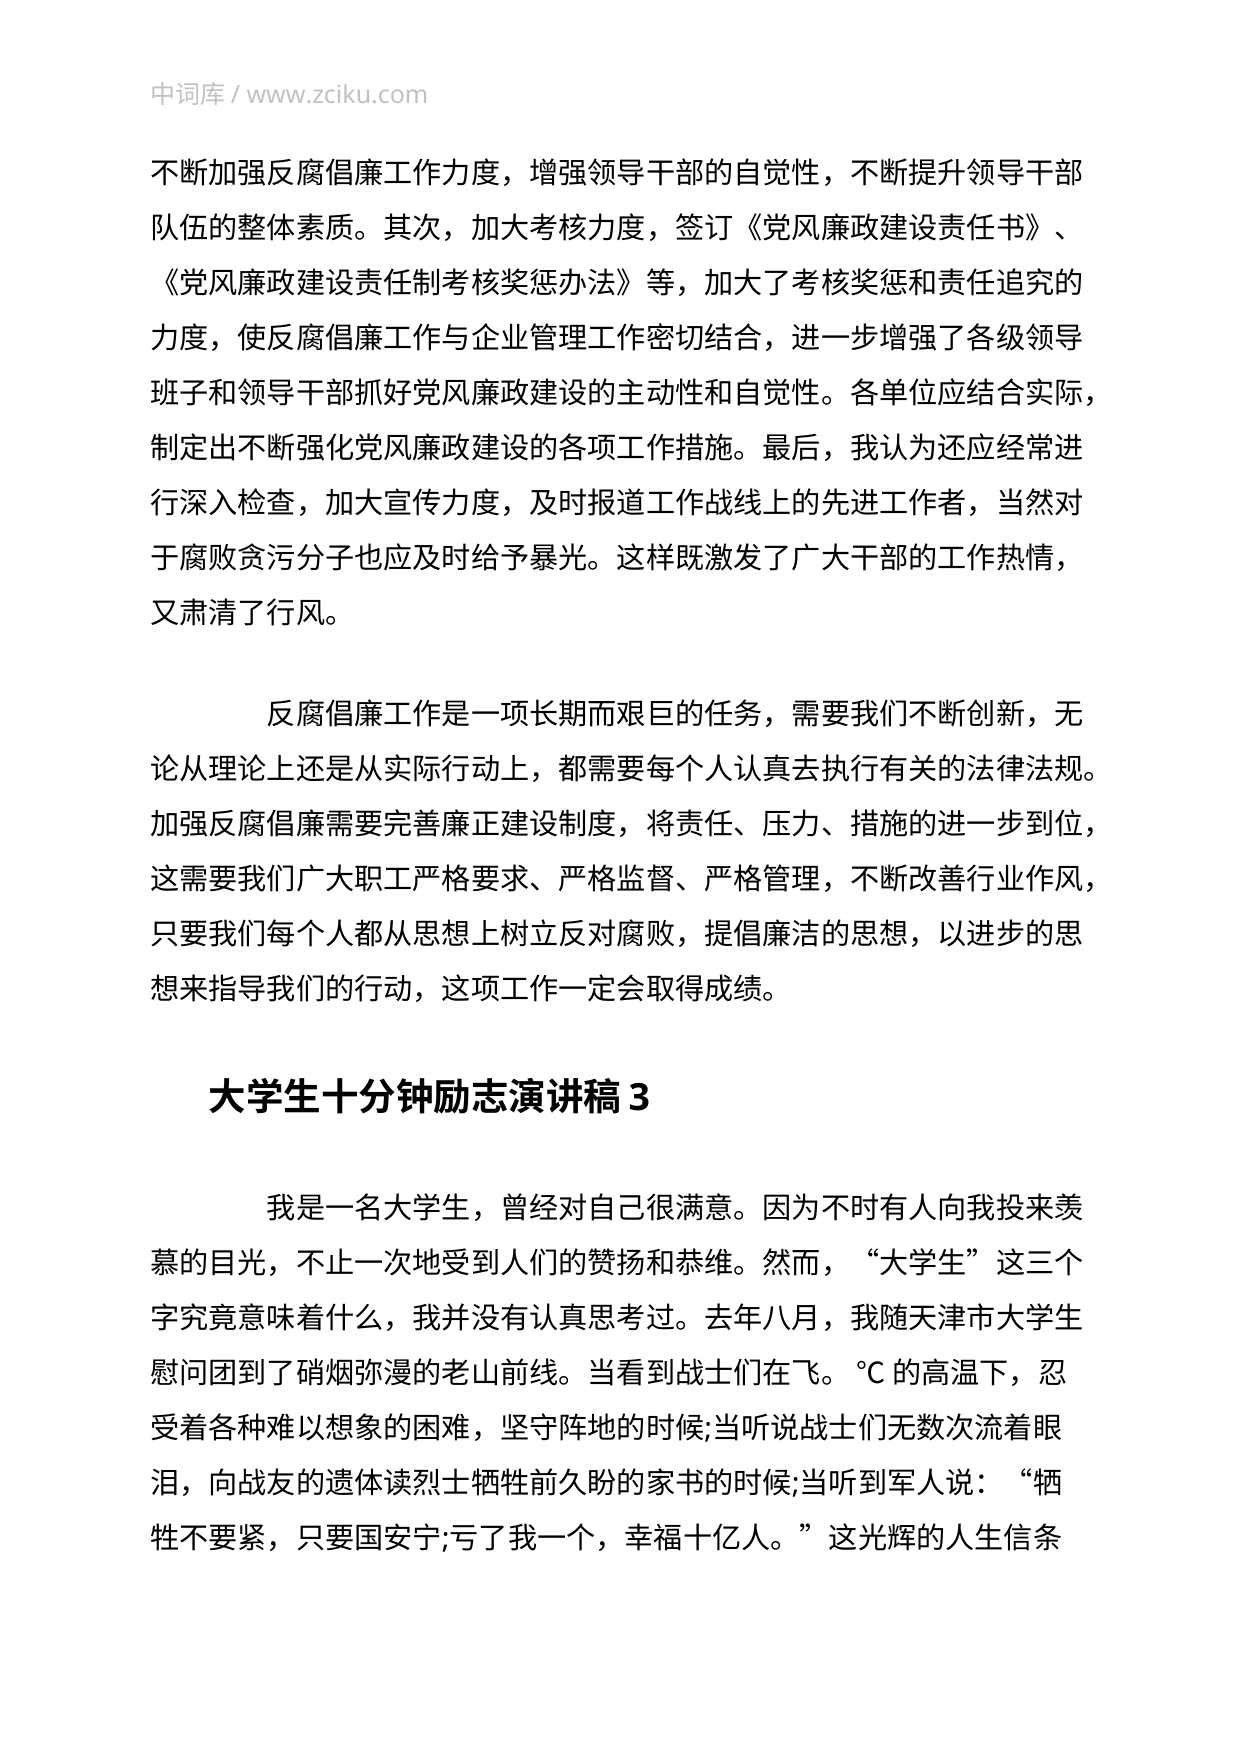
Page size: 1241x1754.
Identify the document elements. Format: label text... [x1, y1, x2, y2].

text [150, 150, 1090, 631]
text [150, 1185, 1090, 1557]
text 反腐倡廉工作是一项长期而艰巨的任务，需要我们不断创新，无论从理论上还是从实际行动上，都需要每个人认真去执行有关的法律法规。加强反腐倡廉需要完善廉正建设制度，将责任、压力、措施的进一步到位，这需要我们广大职工严格要求、严格监督、严格管理，不断改善行业作风，只要我们每个人都从思想上树立反对腐败，提倡廉洁的思想，以进步的思想来指导我们的行动，这项工作一定会取得成绩。 [150, 691, 1090, 1008]
text 大学生十分钟励志演讲稿3 [150, 1067, 1090, 1122]
